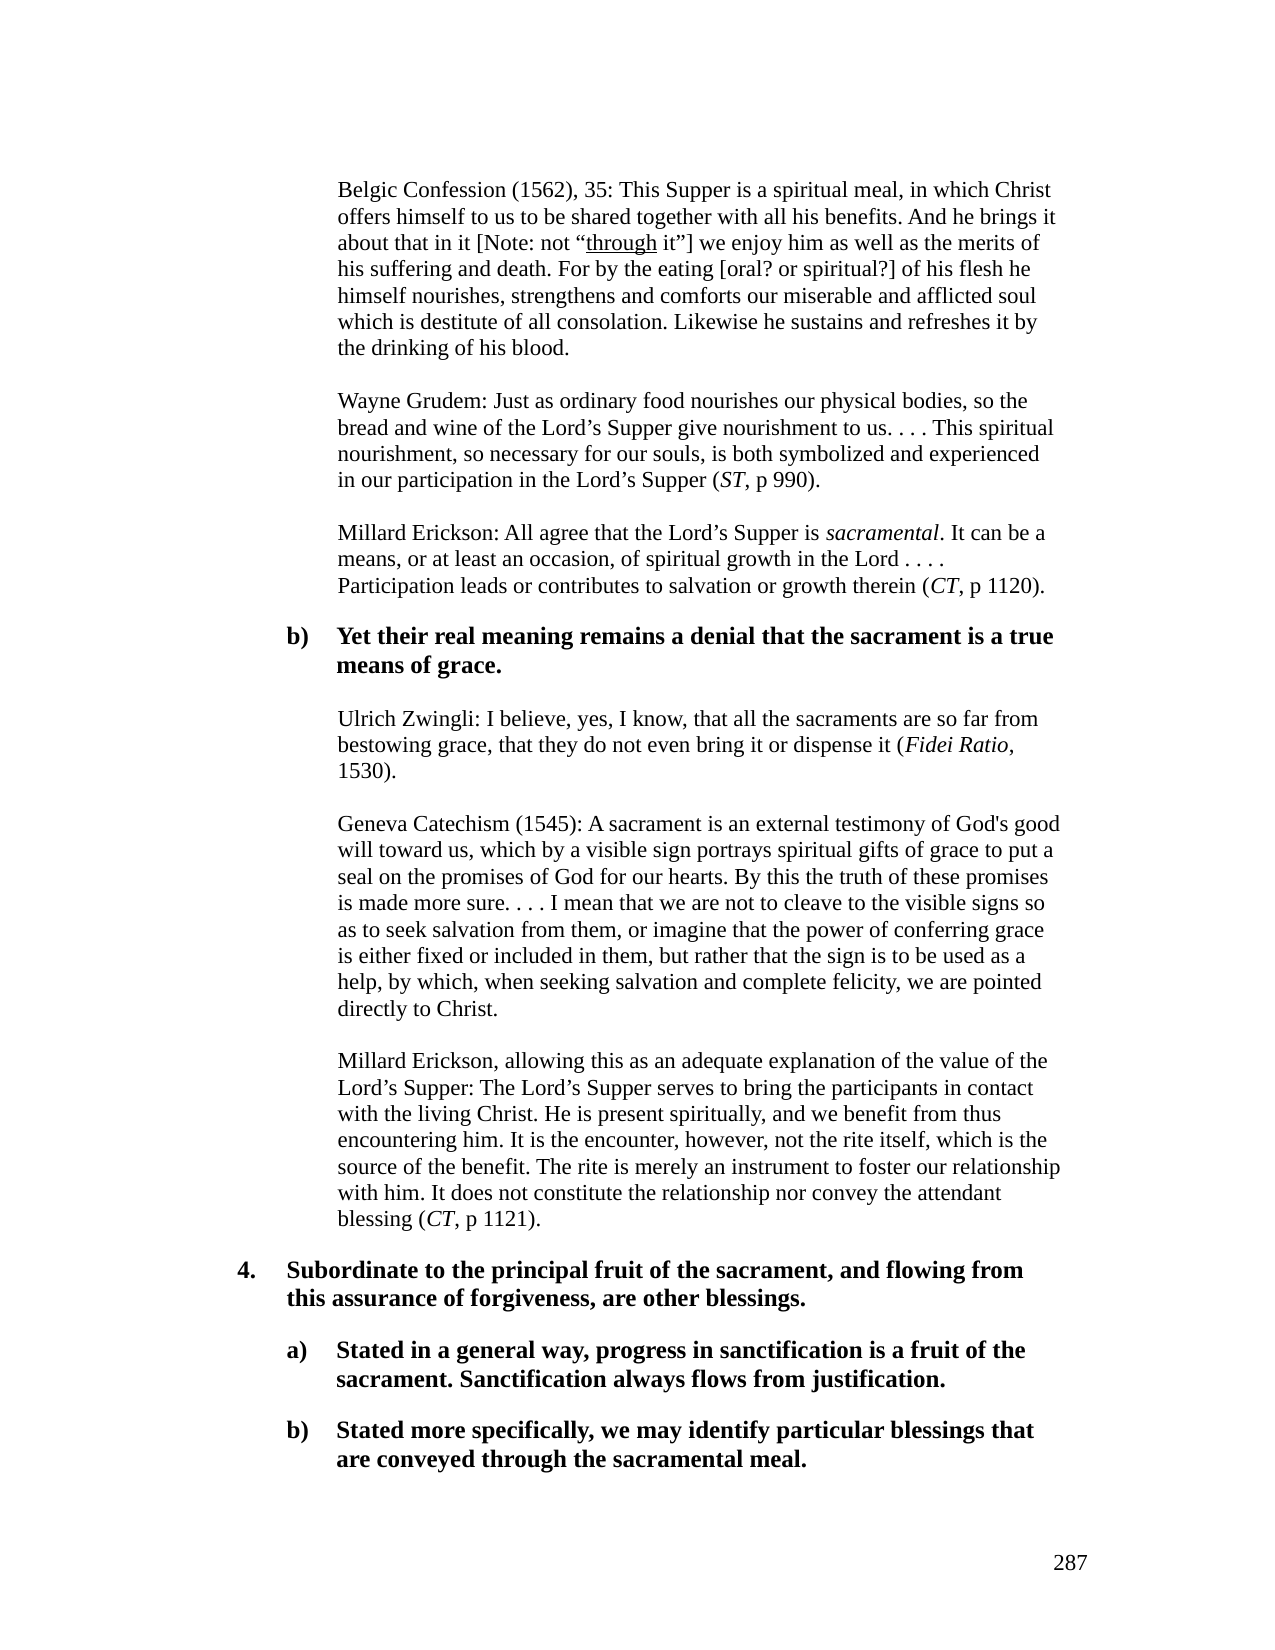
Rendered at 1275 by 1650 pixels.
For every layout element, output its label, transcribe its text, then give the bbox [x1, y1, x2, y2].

subtitle b) Stated more specifically, we may identify particular blessings that are conveyed through the sacramental meal. [286, 1416, 1062, 1473]
text Millard Erickson, allowing this as an adequate explanation of the value of the Lord’s Supper: The Lord’s Supper serves to bring the participants in contact with the living Christ. He is present spiritually, and we benefit from thus encountering him. It is the encounter, however, not the rite itself, which is the source of the benefit. The rite is merely an instrument to foster our relationship with him. It does not constitute the relationship nor convey the attendant blessing (CT, p 1121). [337, 1047, 1062, 1232]
text Wayne Grudem: Just as ordinary food nourishes our physical bodies, so the bread and wine of the Lord’s Supper give nourishment to us. . . . This spiritual nourishment, so necessary for our souls, is both symbolized and experienced in our participation in the Lord’s Supper (ST, p 990). [337, 387, 1062, 493]
text Geneva Catechism (1545): A sacrament is an external testimony of God's good will toward us, which by a visible sign portrays spiritual gifts of grace to put a seal on the promises of God for our hearts. By this the truth of these promises is made more sure. . . . I mean that we are not to cleave to the visible signs so as to seek salvation from them, or imagine that the power of conferring grace is either fixed or included in them, but rather that the sign is to be used as a help, by which, when seeking salvation and complete felicity, we are pointed directly to Christ. [337, 810, 1062, 1021]
text Ulrich Zwingli: I believe, yes, I know, that all the sacraments are so far from bestowing grace, that they do not even bring it or dispense it (Fidei Ratio, 1530). [337, 705, 1062, 784]
subtitle 4. Subordinate to the principal fruit of the sacrament, and flowing from this assurance of forgiveness, are other blessings. [237, 1255, 1062, 1312]
text Belgic Confession (1562), 35: This Supper is a spiritual meal, in which Christ offers himself to us to be shared together with all his benefits. And he brings it about that in it [Note: not “through it”] we enjoy him as well as the merits of his suffering and death. For by the eating [oral? or spiritual?] of his flesh he himself nourishes, strengthens and comforts our miserable and afflicted soul which is destitute of all consolation. Likewise he sustains and refreshes it by the drinking of his blood. [337, 176, 1062, 361]
text Millard Erickson: All agree that the Lord’s Supper is sacramental. It can be a means, or at least an occasion, of spiritual growth in the Lord . . . . Participation leads or contributes to salvation or growth therein (CT, p 1120). [337, 519, 1062, 598]
subtitle b) Yet their real meaning remains a denial that the sacrament is a true means of grace. [286, 621, 1062, 678]
subtitle a) Stated in a general way, progress in sanctification is a fruit of the sacrament. Sanctification always flows from justification. [286, 1335, 1062, 1393]
